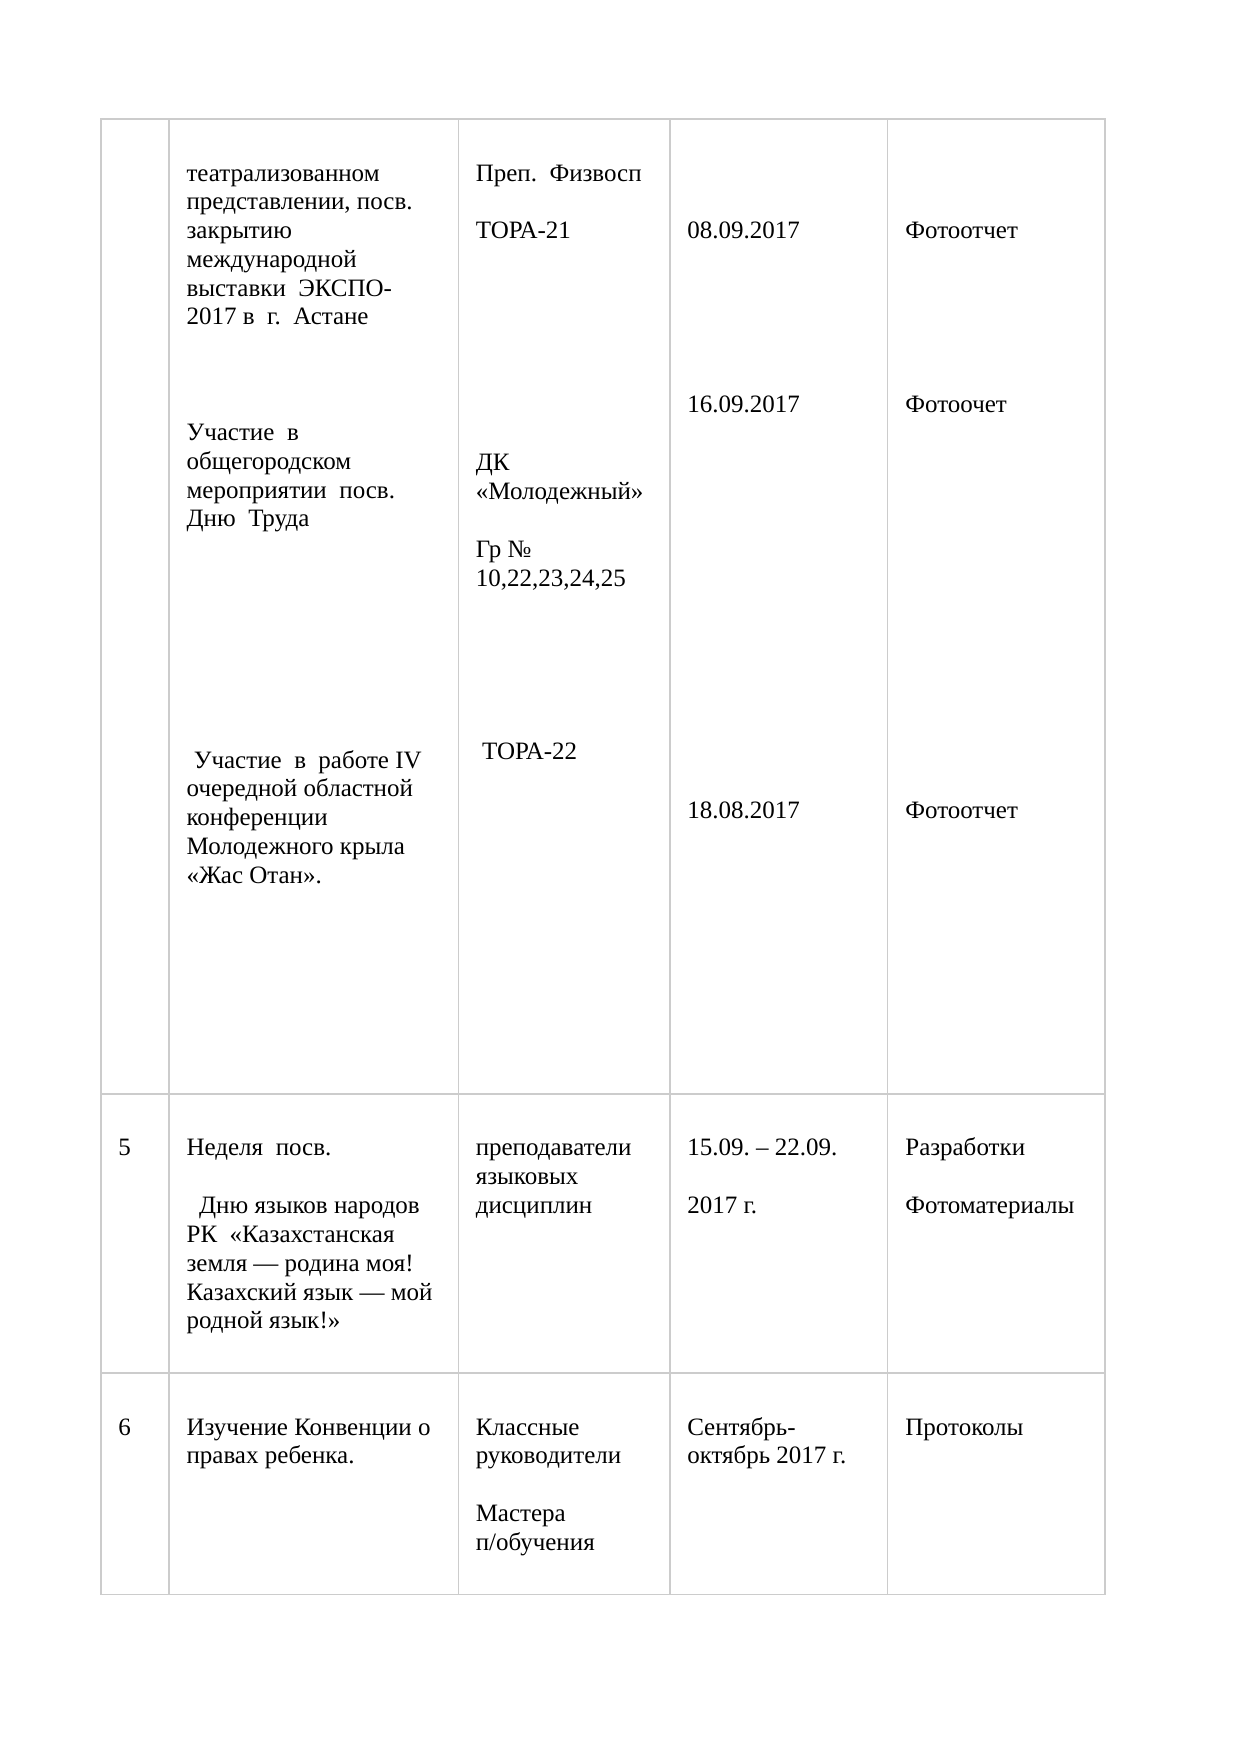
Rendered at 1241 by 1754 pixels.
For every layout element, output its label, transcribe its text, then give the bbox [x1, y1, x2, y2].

table_cell 6 [102, 1374, 168, 1594]
table_cell Изучение Конвенции о правах ребенка. [170, 1374, 458, 1594]
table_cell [459, 120, 669, 1093]
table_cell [888, 120, 1104, 1093]
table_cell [671, 120, 887, 1093]
table_cell Неделя посв. Дню языков народов РК «Казахстанская земля — родина моя! Казахский язык — мой родной язык!» [170, 1095, 458, 1372]
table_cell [459, 1374, 669, 1594]
table_cell 15.09. – 22.09. 2017 г. [671, 1095, 887, 1372]
table_cell 5 [102, 1095, 168, 1372]
table_cell преподаватели языковых дисциплин [459, 1095, 669, 1372]
table_cell Сентябрь-октябрь 2017 г. [671, 1374, 887, 1594]
table_cell Разработки Фотоматериалы [888, 1095, 1104, 1372]
table_cell 4 [102, 120, 168, 1093]
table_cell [170, 120, 458, 1093]
table_cell Протоколы [888, 1374, 1104, 1594]
